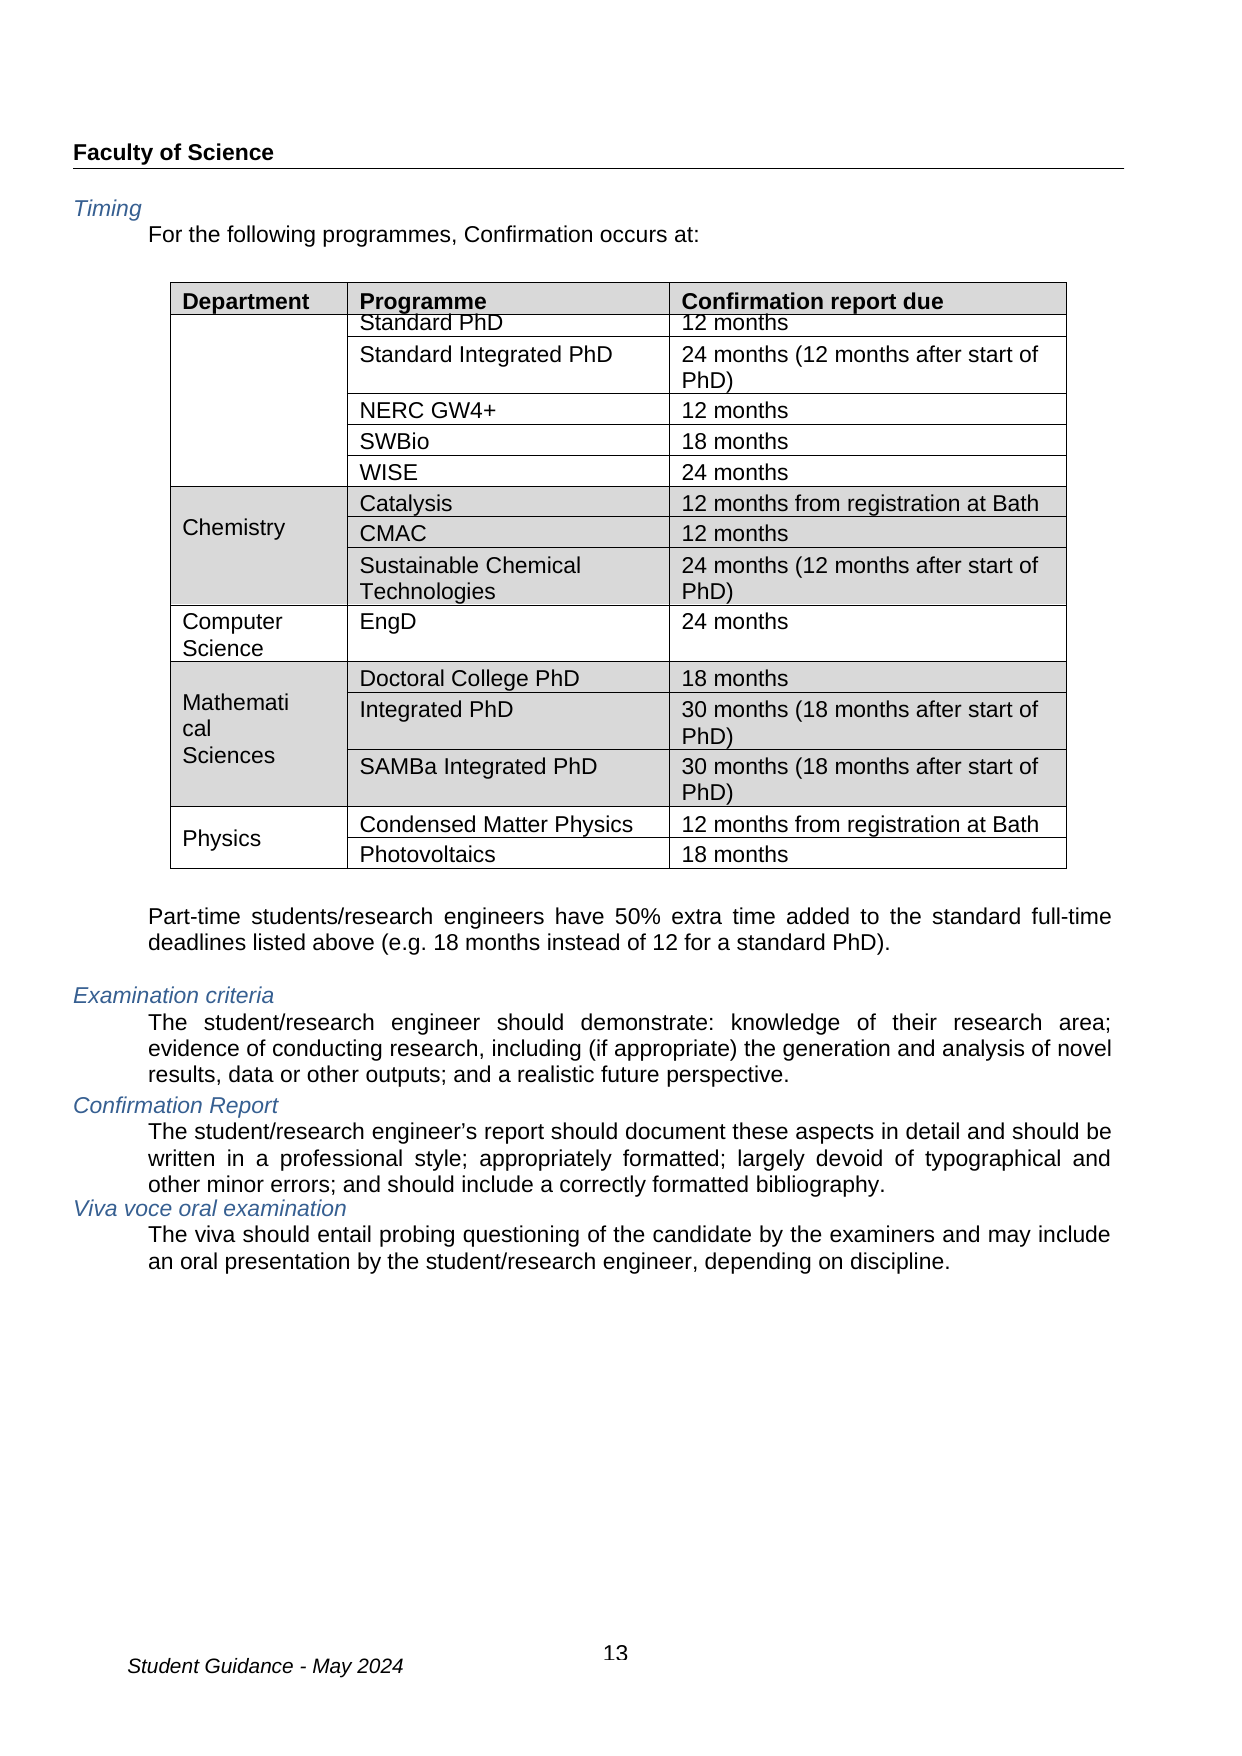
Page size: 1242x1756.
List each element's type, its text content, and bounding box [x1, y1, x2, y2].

table_cell 18 months [670, 662, 1066, 692]
list Viva voce oral examination [73, 1197, 1112, 1221]
table_cell 24 months [670, 606, 1066, 661]
table_cell NERC GW4+ [348, 394, 669, 424]
table_cell WISE [348, 456, 669, 486]
table_cell 24 months [670, 456, 1066, 486]
table_cell 18 months [670, 838, 1066, 868]
text Examination criteria [73, 982, 1112, 1009]
table_cell Computer Science [171, 606, 347, 661]
table_cell Chemistry [171, 487, 347, 604]
table_cell 12 months from registration at Bath [670, 487, 1066, 516]
table_header Confirmation report due [670, 283, 1066, 314]
table_cell Mathematical Sciences [171, 662, 347, 806]
text The viva should entail probing questioning of the candidate by the examiners and may include an oral presentation by the student/research engineer, depending on discipline. [148, 1221, 1112, 1274]
table_cell Catalysis [348, 487, 669, 516]
table_cell Photovoltaics [348, 838, 669, 868]
table_cell 12 months [670, 394, 1066, 424]
text Timing [73, 195, 1065, 221]
table_cell SWBio [348, 425, 669, 454]
table_cell Standard Integrated PhD [348, 337, 669, 393]
table_cell 30 months (18 months after start of PhD) [670, 750, 1066, 806]
table_cell Doctoral College PhD [348, 662, 669, 692]
table_cell 12 months from registration at Bath [670, 807, 1066, 837]
table_cell 24 months (12 months after start of PhD) [670, 548, 1066, 604]
text Faculty of Science [73, 139, 1124, 168]
text For the following programmes, Confirmation occurs at: [148, 221, 1065, 248]
subtitle Confirmation Report [73, 1092, 1112, 1118]
table_header Programme [348, 283, 669, 314]
table_cell SAMBa Integrated PhD [348, 750, 669, 806]
text Part-time students/research engineers have 50% extra time added to the standard full-time deadlines listed above (e.g. 18 months instead of 12 for a standard PhD). [148, 903, 1112, 956]
table_cell 24 months (12 months after start of PhD) [670, 337, 1066, 393]
table_cell Integrated PhD [348, 693, 669, 749]
table_cell Condensed Matter Physics [348, 807, 669, 837]
text The student/research engineer should demonstrate: knowledge of their research area; evidence of conducting research, including (if appropriate) the generation and analysis of novel results, data or other outputs; and a realistic future perspective. [148, 1009, 1112, 1088]
table_cell 30 months (18 months after start of PhD) [670, 693, 1066, 749]
table_cell CMAC [348, 517, 669, 547]
table_cell EngD [348, 606, 669, 661]
table_cell Standard PhD [348, 315, 669, 336]
table_cell Sustainable Chemical Technologies [348, 548, 669, 604]
table_cell 12 months [670, 315, 1066, 336]
table_cell 18 months [670, 425, 1066, 454]
text The student/research engineer’s report should document these aspects in detail and should be written in a professional style; appropriately formatted; largely devoid of typographical and other minor errors; and should include a correctly formatted bibliography. [148, 1118, 1112, 1197]
table_cell 12 months [670, 517, 1066, 547]
table_cell [171, 315, 347, 486]
table_cell Physics [171, 807, 347, 868]
table_header Department [171, 283, 347, 314]
